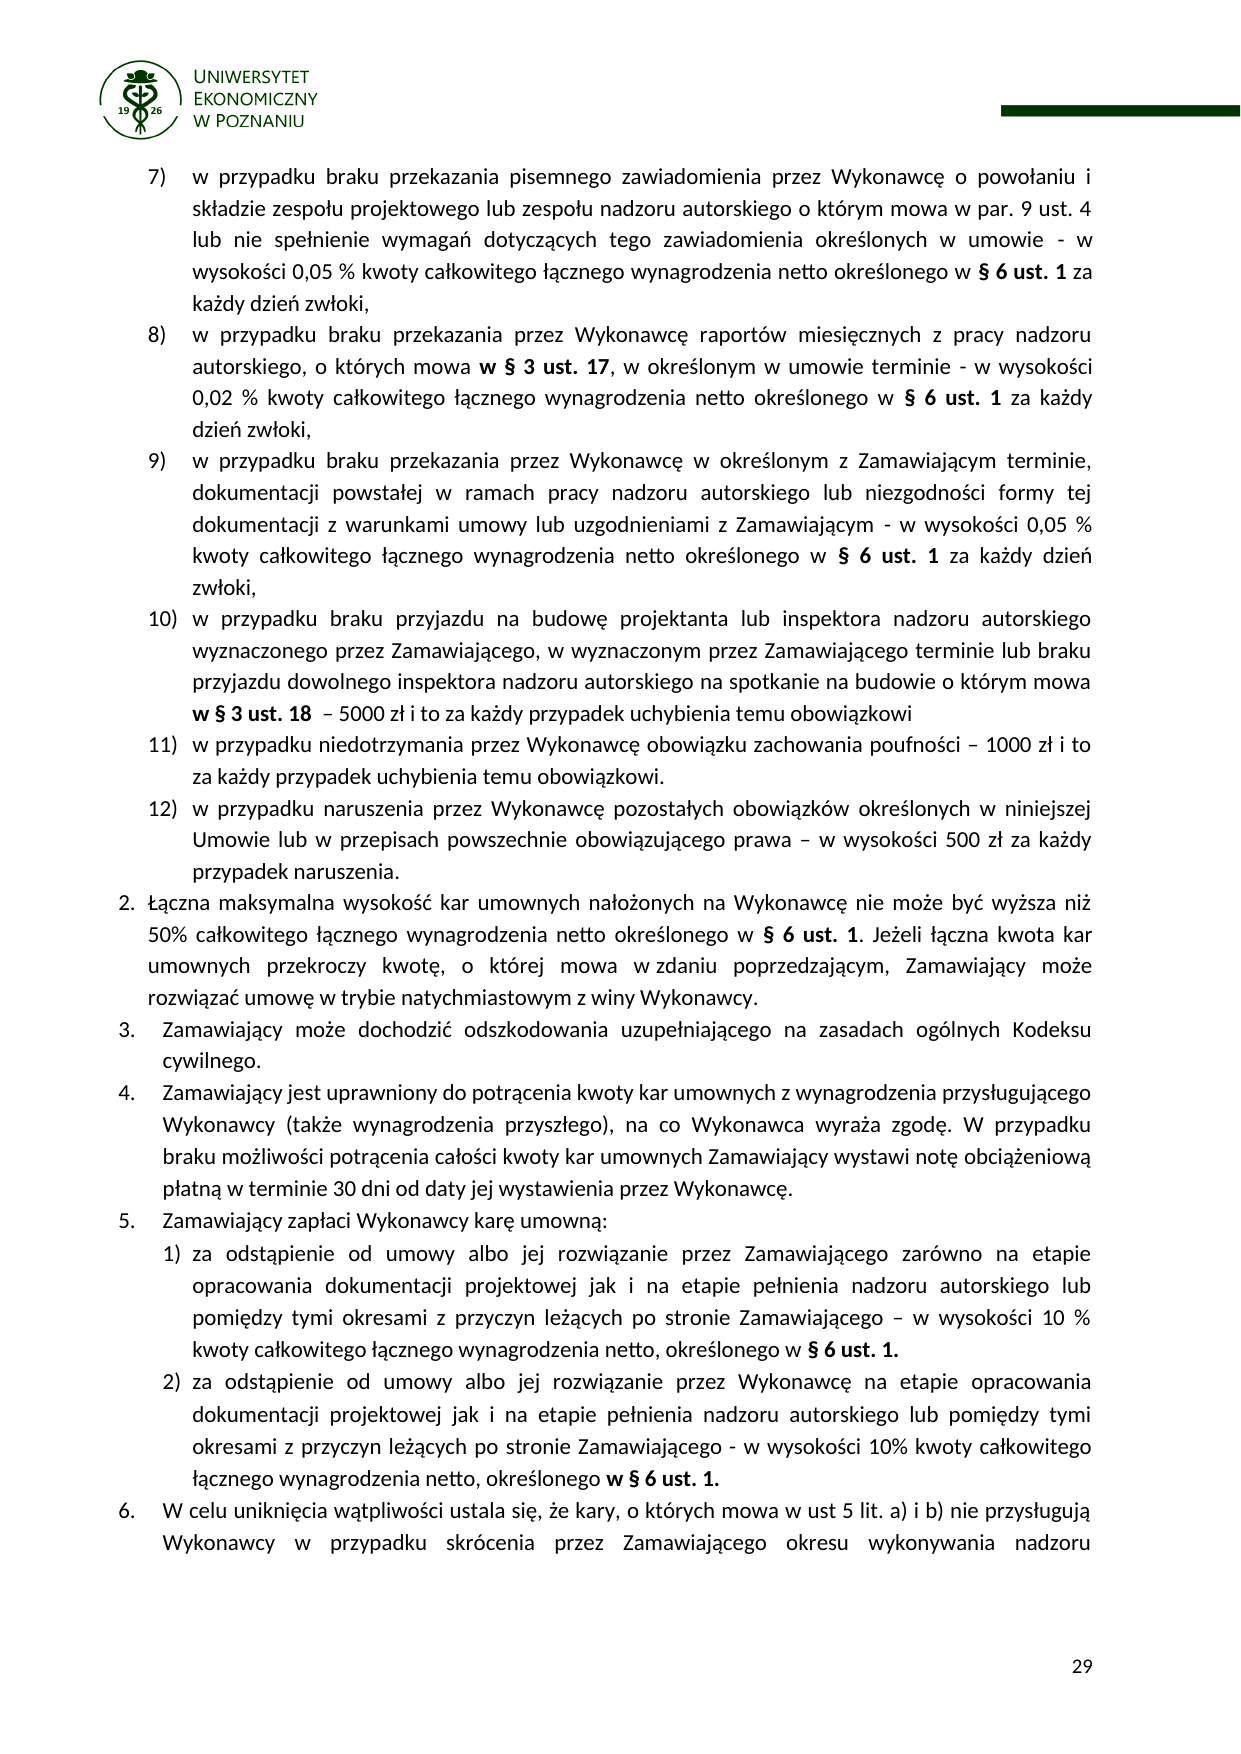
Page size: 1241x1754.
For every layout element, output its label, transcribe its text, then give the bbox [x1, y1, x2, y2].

list Zamawiający jest uprawniony do potrącenia kwoty kar umownych z wynagrodzenia przysługującego Wykonawcy (także wynagrodzenia przyszłego), na co Wykonawca wyraża zgodę. W przypadku braku możliwości potrącenia całości kwoty kar umownych Zamawiający wystawi notę obciążeniową płatną w terminie 30 dni od daty jej wystawienia przez Wykonawcę. [118, 1078, 1093, 1202]
list w przypadku naruszenia przez Wykonawcę pozostałych obowiązków określonych w niniejszej Umowie lub w przepisach powszechnie obowiązującego prawa – w wysokości 500 zł za każdy przypadek naruszenia. [148, 794, 1093, 885]
list w przypadku braku przekazania przez Wykonawcę w określonym z Zamawiającym terminie, dokumentacji powstałej w ramach pracy nadzoru autorskiego lub niezgodności formy tej dokumentacji z warunkami umowy lub uzgodnieniami z Zamawiającym - w wysokości 0,05 % kwoty całkowitego łącznego wynagrodzenia netto określonego w § 6 ust. 1 za każdy dzień zwłoki, [148, 447, 1093, 601]
list za odstąpienie od umowy albo jej rozwiązanie przez Zamawiającego zarówno na etapie opracowania dokumentacji projektowej jak i na etapie pełnienia nadzoru autorskiego lub pomiędzy tymi okresami z przyczyn leżących po stronie Zamawiającego – w wysokości 10 % kwoty całkowitego łącznego wynagrodzenia netto, określonego w § 6 ust. 1. [162, 1239, 1093, 1363]
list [118, 1496, 1093, 1556]
list w przypadku braku przekazania przez Wykonawcę raportów miesięcznych z pracy nadzoru autorskiego, o których mowa w § 3 ust. 17, w określonym w umowie terminie - w wysokości 0,02 % kwoty całkowitego łącznego wynagrodzenia netto określonego w § 6 ust. 1 za każdy dzień zwłoki, [148, 320, 1093, 443]
list za odstąpienie od umowy albo jej rozwiązanie przez Wykonawcę na etapie opracowania dokumentacji projektowej jak i na etapie pełnienia nadzoru autorskiego lub pomiędzy tymi okresami z przyczyn leżących po stronie Zamawiającego - w wysokości 10% kwoty całkowitego łącznego wynagrodzenia netto, określonego w § 6 ust. 1. [162, 1367, 1093, 1492]
list Zamawiający zapłaci Wykonawcy karę umowną: [118, 1207, 1093, 1234]
picture [40, 11, 1241, 243]
list Łączna maksymalna wysokość kar umownych nałożonych na Wykonawcę nie może być wyższa niż 50% całkowitego łącznego wynagrodzenia netto określonego w § 6 ust. 1. Jeżeli łączna kwota kar umownych przekroczy kwotę, o której mowa w zdaniu poprzedzającym, Zamawiający może rozwiązać umowę w trybie natychmiastowym z winy Wykonawcy. [118, 888, 1093, 1011]
list w przypadku braku przyjazdu na budowę projektanta lub inspektora nadzoru autorskiego wyznaczonego przez Zamawiającego, w wyznaczonym przez Zamawiającego terminie lub braku przyjazdu dowolnego inspektora nadzoru autorskiego na spotkanie na budowie o którym mowa w § 3 ust. 18 – 5000 zł i to za każdy przypadek uchybienia temu obowiązkowi [148, 604, 1093, 727]
list Zamawiający może dochodzić odszkodowania uzupełniającego na zasadach ogólnych Kodeksu cywilnego. [118, 1015, 1093, 1074]
list w przypadku niedotrzymania przez Wykonawcę obowiązku zachowania poufności – 1000 zł i to za każdy przypadek uchybienia temu obowiązkowi. [148, 731, 1093, 790]
list w przypadku braku przekazania pisemnego zawiadomienia przez Wykonawcę o powołaniu i składzie zespołu projektowego lub zespołu nadzoru autorskiego o którym mowa w par. 9 ust. 4 lub nie spełnienie wymagań dotyczących tego zawiadomienia określonych w umowie - w wysokości 0,05 % kwoty całkowitego łącznego wynagrodzenia netto określonego w § 6 ust. 1 za każdy dzień zwłoki, [148, 162, 1093, 317]
